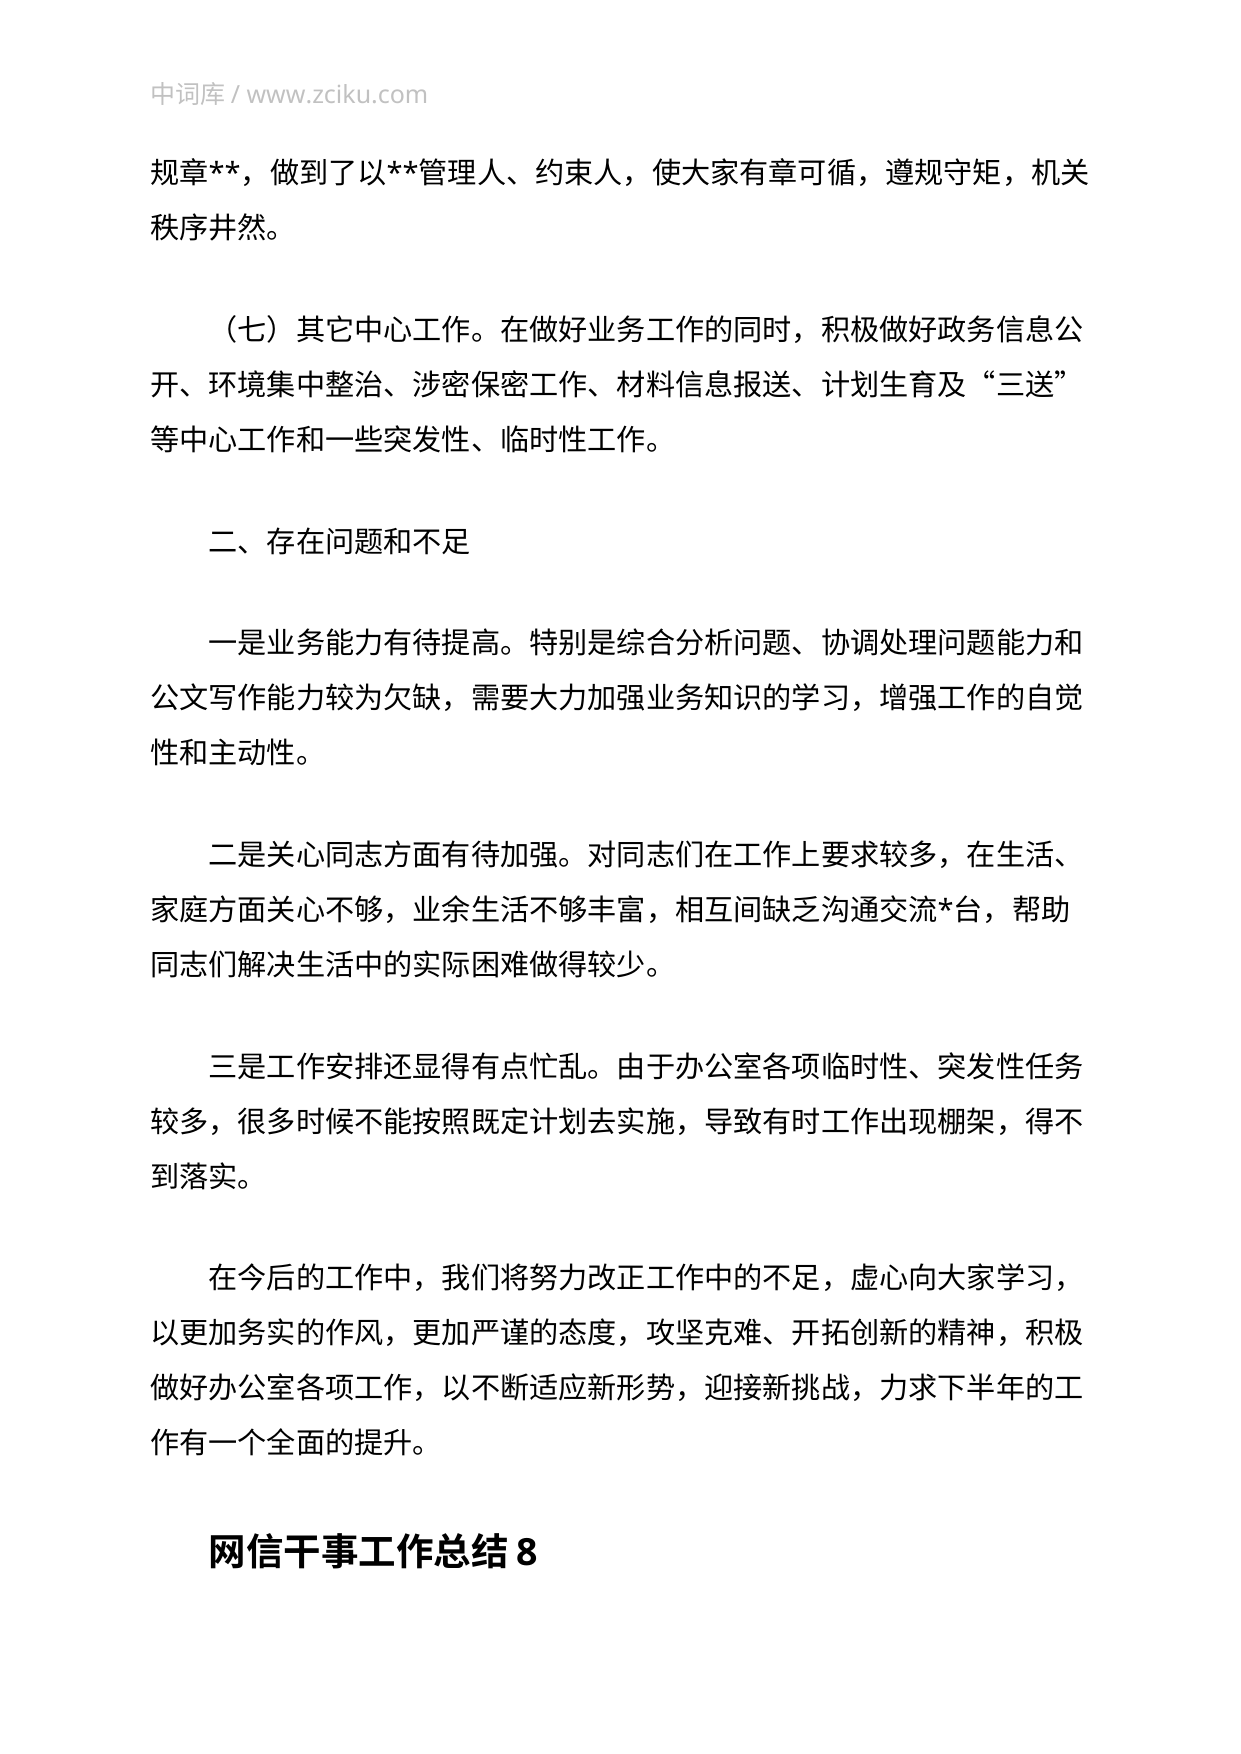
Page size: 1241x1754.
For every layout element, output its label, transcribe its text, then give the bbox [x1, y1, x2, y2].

text （七）其它中心工作。在做好业务工作的同时，积极做好政务信息公开、环境集中整治、涉密保密工作、材料信息报送、计划生育及“三送”等中心工作和一些突发性、临时性工作。 [150, 307, 1090, 459]
text 二、存在问题和不足 [150, 518, 1090, 561]
text 网信干事工作总结8 [150, 1521, 1090, 1576]
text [150, 150, 1090, 247]
text 三是工作安排还显得有点忙乱。由于办公室各项临时性、突发性任务较多，很多时候不能按照既定计划去实施，导致有时工作出现棚架，得不到落实。 [150, 1043, 1090, 1195]
text 在今后的工作中，我们将努力改正工作中的不足，虚心向大家学习，以更加务实的作风，更加严谨的态度，攻坚克难、开拓创新的精神，积极做好办公室各项工作，以不断适应新形势，迎接新挑战，力求下半年的工作有一个全面的提升。 [150, 1255, 1090, 1462]
text 一是业务能力有待提高。特别是综合分析问题、协调处理问题能力和公文写作能力较为欠缺，需要大力加强业务知识的学习，增强工作的自觉性和主动性。 [150, 620, 1090, 772]
text 二是关心同志方面有待加强。对同志们在工作上要求较多，在生活、家庭方面关心不够，业余生活不够丰富，相互间缺乏沟通交流*台，帮助同志们解决生活中的实际困难做得较少。 [150, 832, 1090, 984]
